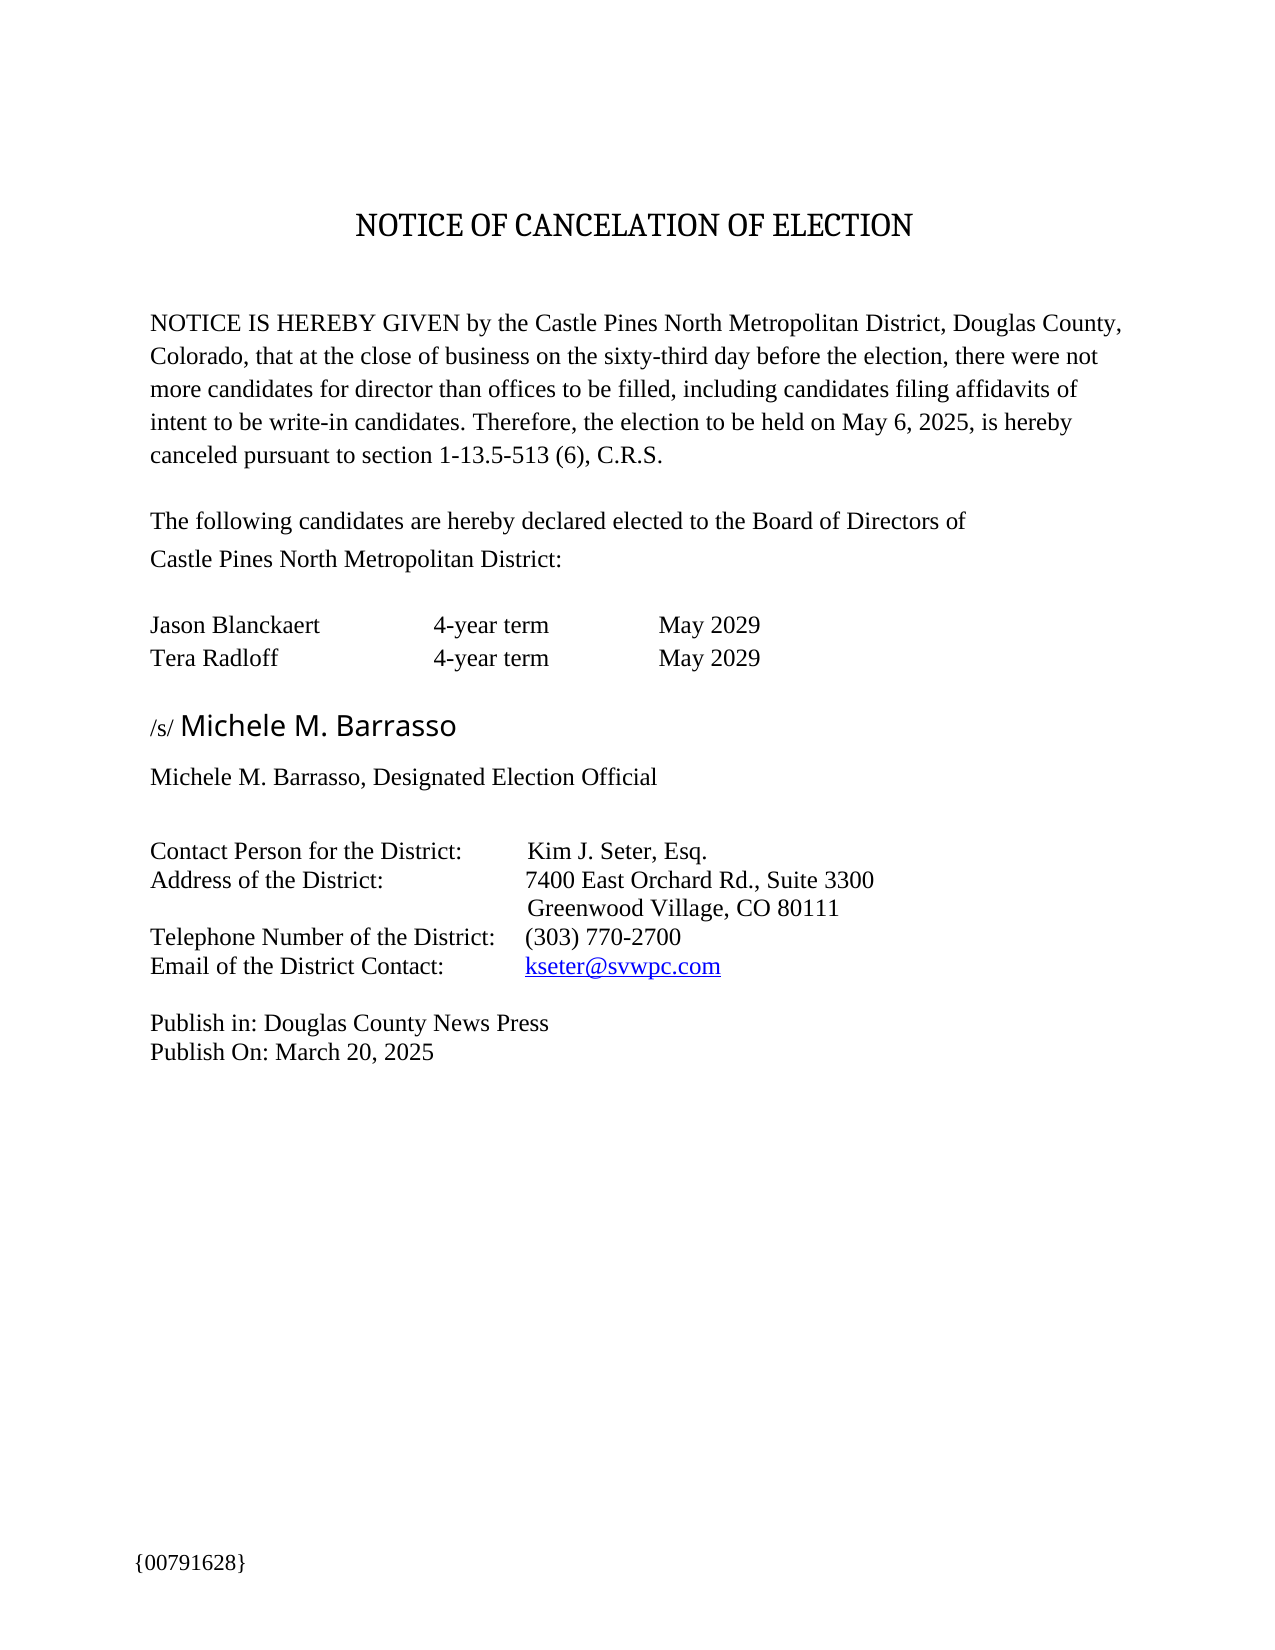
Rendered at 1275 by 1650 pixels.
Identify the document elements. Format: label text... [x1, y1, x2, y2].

text Email of the District Contact: kseter@svwpc.com [150, 951, 1135, 980]
text Telephone Number of the District: (303) 770-2700 [150, 922, 874, 951]
text Contact Person for the District: Kim J. Seter, Esq. [150, 836, 1135, 865]
text /s/ Michele M. Barrasso [150, 706, 1135, 745]
subtitle NOTICE OF CANCELATION OF ELECTION [133, 206, 1135, 244]
text Address of the District: 7400 East Orchard Rd., Suite 3300 Greenwood Village, CO 80111 [150, 865, 874, 922]
text The following candidates are hereby declared elected to the Board of Directors of [150, 506, 1125, 535]
text Publish in: Douglas County News Press [150, 1008, 1135, 1037]
text Michele M. Barrasso, Designated Election Official [150, 762, 1135, 791]
text Castle Pines North Metropolitan District: [150, 544, 1135, 572]
text Publish On: March 20, 2025 [150, 1037, 677, 1066]
text Jason Blanckaert 4-year term May 2029 [150, 610, 1135, 639]
text NOTICE IS HEREBY GIVEN by the Castle Pines North Metropolitan District, Douglas County, Colorado, that at the close of business on the sixty-third day before the election, there were not more candidates for director than offices to be filled, including candidates filing affidavits of intent to be write-in candidates. Therefore, the election to be held on May 6, 2025, is hereby canceled pursuant to section 1-13.5-513 (6), C.R.S. [150, 308, 1125, 469]
text Tera Radloff 4-year term May 2029 [150, 643, 1135, 672]
